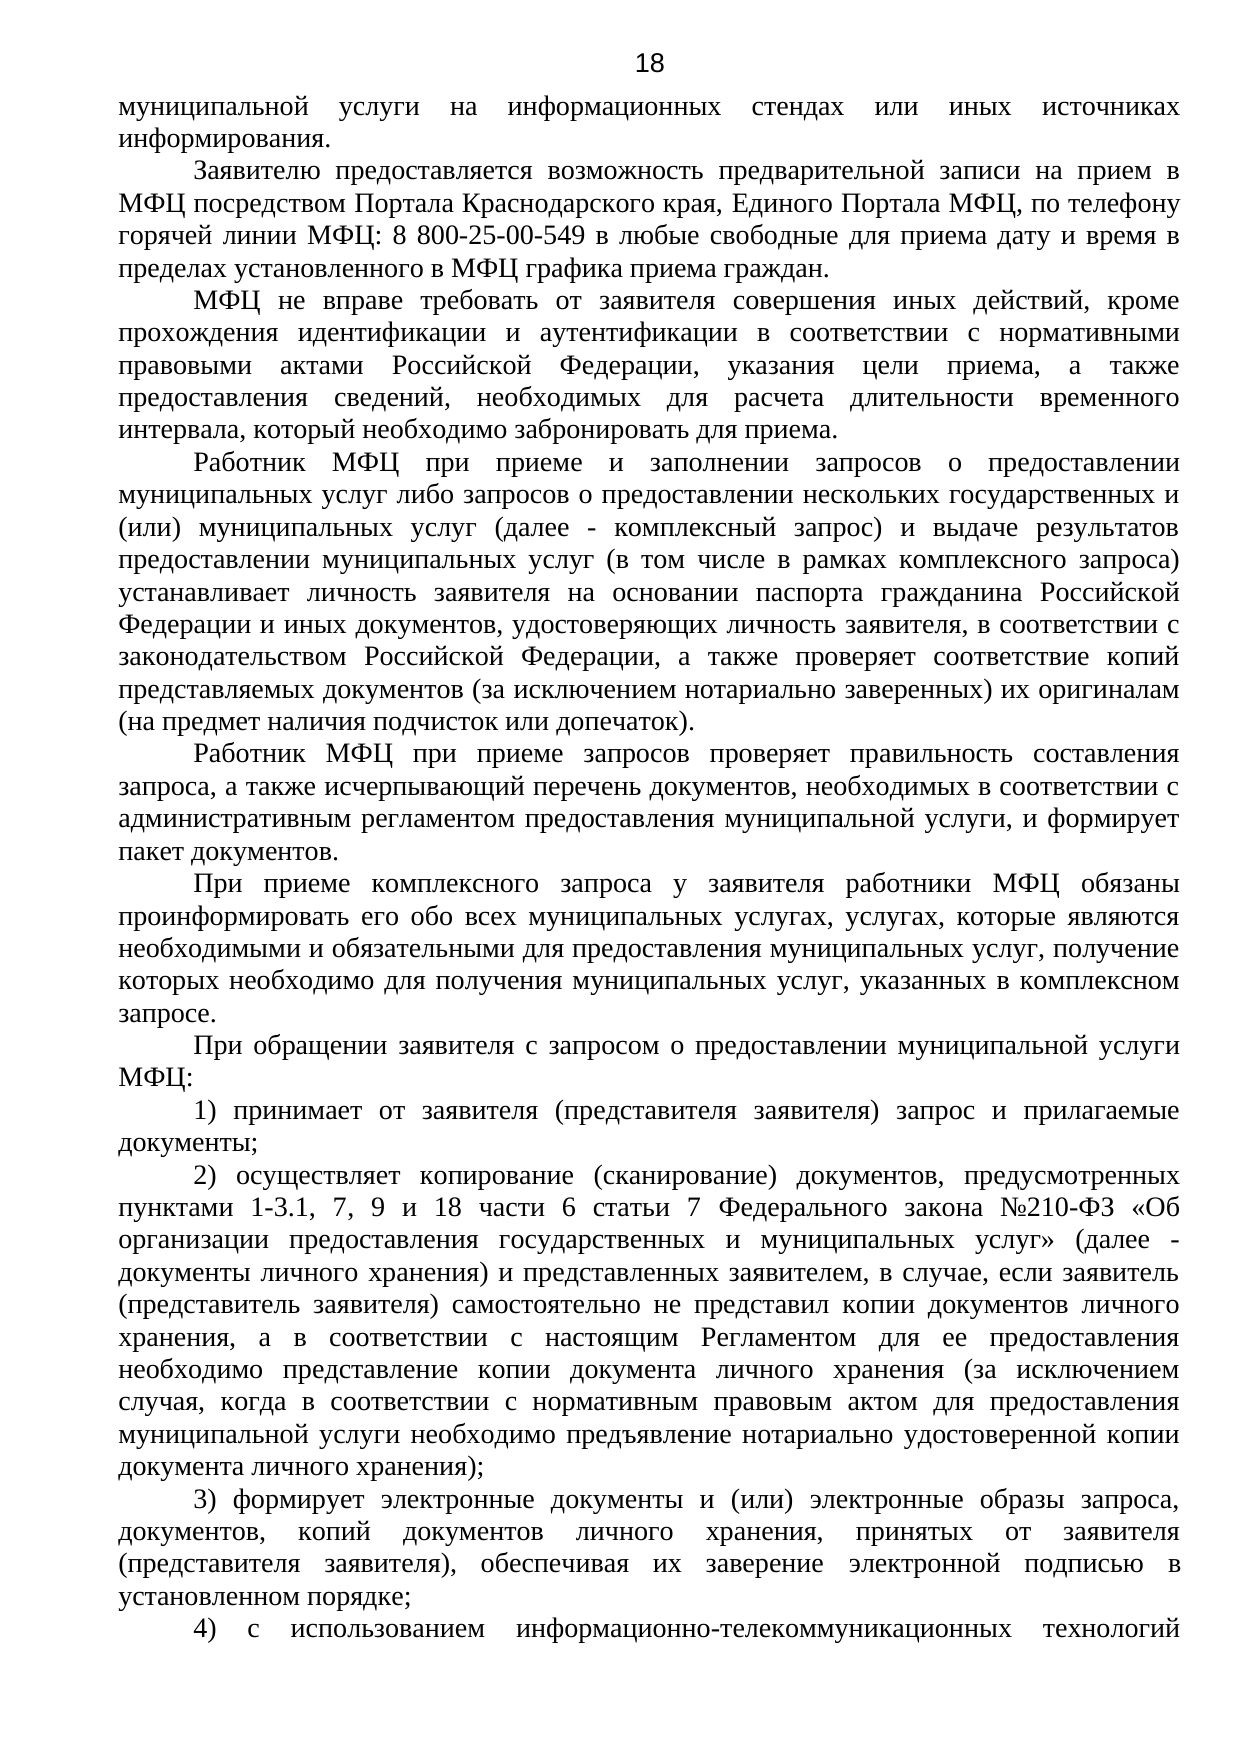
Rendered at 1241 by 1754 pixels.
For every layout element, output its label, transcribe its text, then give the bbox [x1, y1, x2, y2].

text МФЦ не вправе требовать от заявителя совершения иных действий, кроме прохождения идентификации и аутентификации в соответствии с нормативными правовыми актами Российской Федерации, указания цели приема, а также предоставления сведений, необходимых для расчета длительности временного интервала, который необходимо забронировать для приема. [118, 283, 1181, 445]
text Работник МФЦ при приеме и заполнении запросов о предоставлении муниципальных услуг либо запросов о предоставлении нескольких государственных и (или) муниципальных услуг (далее - комплексный запрос) и выдаче результатов предоставлении муниципальных услуг (в том числе в рамках комплексного запроса) устанавливает личность заявителя на основании паспорта гражданина Российской Федерации и иных документов, удостоверяющих личность заявителя, в соответствии с законодательством Российской Федерации, а также проверяет соответствие копий представляемых документов (за исключением нотариально заверенных) их оригиналам (на предмет наличия подчисток или допечаток). [118, 445, 1181, 737]
text Работник МФЦ при приеме запросов проверяет правильность составления запроса, а также исчерпывающий перечень документов, необходимых в соответствии с административным регламентом предоставления муниципальной услуги, и формирует пакет документов. [118, 737, 1181, 866]
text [118, 89, 1181, 153]
text 3) формирует электронные документы и (или) электронные образы запроса, документов, копий документов личного хранения, принятых от заявителя (представителя заявителя), обеспечивая их заверение электронной подписью в установленном порядке; [118, 1482, 1181, 1611]
text 2) осуществляет копирование (сканирование) документов, предусмотренных пунктами 1-3.1, 7, 9 и 18 части 6 статьи 7 Федерального закона №210-ФЗ «Об организации предоставления государственных и муниципальных услуг» (далее - документы личного хранения) и представленных заявителем, в случае, если заявитель (представитель заявителя) самостоятельно не представил копии документов личного хранения, а в соответствии с настоящим Регламентом для ее предоставления необходимо представление копии документа личного хранения (за исключением случая, когда в соответствии с нормативным правовым актом для предоставления муниципальной услуги необходимо предъявление нотариально удостоверенной копии документа личного хранения); [118, 1158, 1181, 1482]
text При обращении заявителя с запросом о предоставлении муниципальной услуги МФЦ: [118, 1028, 1181, 1093]
text При приеме комплексного запроса у заявителя работники МФЦ обязаны проинформировать его обо всех муниципальных услугах, услугах, которые являются необходимыми и обязательными для предоставления муниципальных услуг, получение которых необходимо для получения муниципальных услуг, указанных в комплексном запросе. [118, 866, 1181, 1028]
text Заявителю предоставляется возможность предварительной записи на прием в МФЦ посредством Портала Краснодарского края, Единого Портала МФЦ, по телефону горячей линии МФЦ: 8 800-25-00-549 в любые свободные для приема дату и время в пределах установленного в МФЦ графика приема граждан. [118, 153, 1181, 283]
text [118, 1611, 1181, 1644]
text 1) принимает от заявителя (представителя заявителя) запрос и прилагаемые документы; [118, 1093, 1181, 1158]
